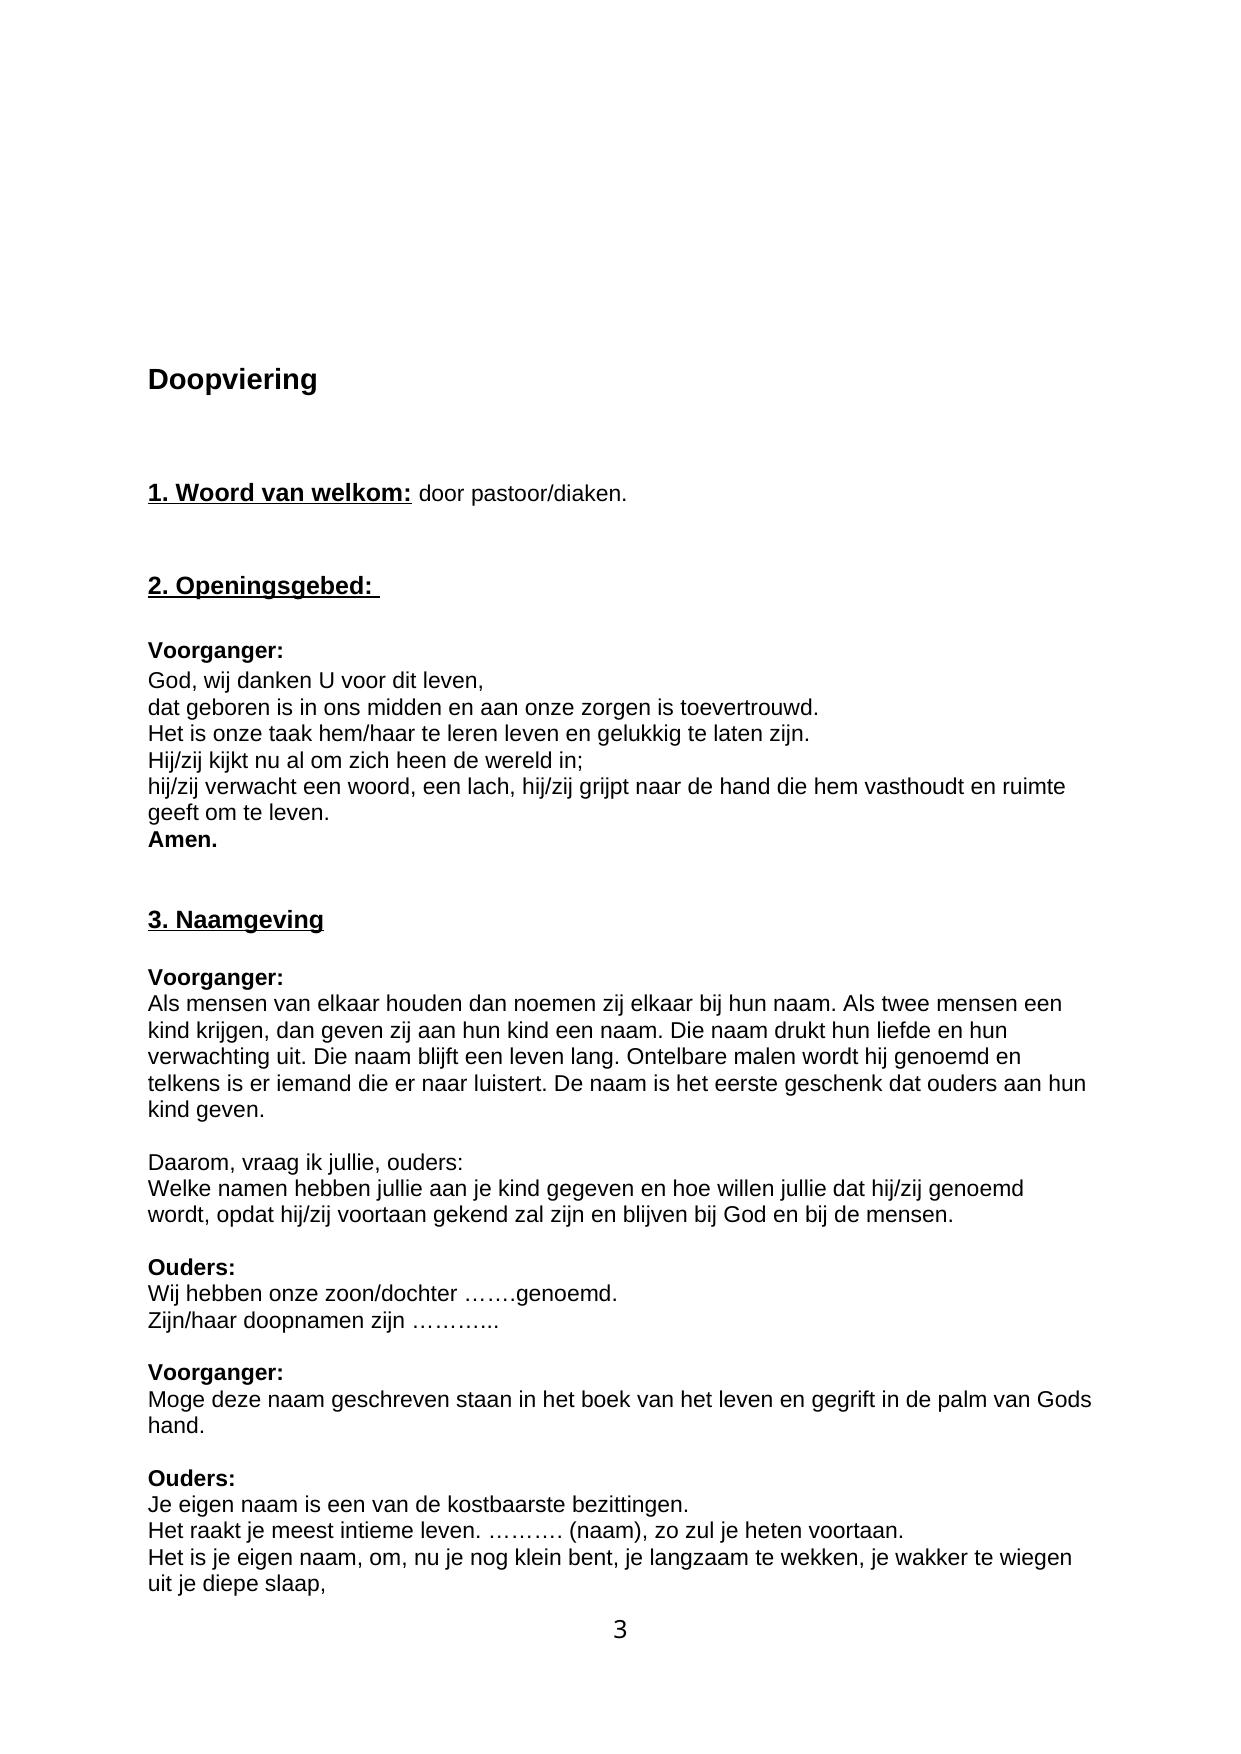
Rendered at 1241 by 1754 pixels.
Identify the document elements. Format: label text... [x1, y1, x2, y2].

text God, wij danken U voor dit leven, [148, 667, 1093, 694]
text hij/zij verwacht een woord, een lach, hij/zij grijpt naar de hand die hem vasthoudt en ruimte geeft om te leven. [148, 773, 1093, 826]
text Daarom, vraag ik jullie, ouders: [148, 1148, 1093, 1175]
text Voorganger: [148, 964, 1093, 990]
text Hij/zij kijkt nu al om zich heen de wereld in; [148, 747, 1093, 773]
text Welke namen hebben jullie aan je kind gegeven en hoe willen jullie dat hij/zij genoemd wordt, opdat hij/zij voortaan gekend zal zijn en blijven bij God en bij de mensen. [148, 1175, 1093, 1228]
text Het is onze taak hem/haar te leren leven en gelukkig te laten zijn. [148, 720, 1093, 747]
text dat geboren is in ons midden en aan onze zorgen is toevertrouwd. [148, 694, 1093, 720]
text 3. Naamgeving [148, 905, 1093, 933]
text 1. Woord van welkom: door pastoor/diaken. [148, 478, 1093, 507]
text Wij hebben onze zoon/dochter …….genoemd. [148, 1280, 1093, 1307]
text Voorganger: [148, 1359, 1093, 1386]
text Amen. [148, 826, 1093, 852]
text Ouders: [148, 1465, 1093, 1491]
text 2. Openingsgebed: [148, 571, 1093, 600]
text Doopviering [148, 362, 1093, 396]
text Zijn/haar doopnamen zijn ………... [148, 1307, 1093, 1333]
text Voorganger: [148, 637, 1093, 664]
text Het raakt je meest intieme leven. ………. (naam), zo zul je heten voortaan. [148, 1517, 1093, 1544]
text Het is je eigen naam, om, nu je nog klein bent, je langzaam te wekken, je wakker te wiegen uit je diepe slaap, [148, 1544, 1093, 1597]
text Ouders: [148, 1254, 1093, 1280]
text Als mensen van elkaar houden dan noemen zij elkaar bij hun naam. Als twee mensen een kind krijgen, dan geven zij aan hun kind een naam. Die naam drukt hun liefde en hun verwachting uit. Die naam blijft een leven lang. Ontelbare malen wordt hij genoemd en telkens is er iemand die er naar luistert. De naam is het eerste geschenk dat ouders aan hun kind geven. [148, 990, 1093, 1122]
text Je eigen naam is een van de kostbaarste bezittingen. [148, 1491, 1093, 1517]
text Moge deze naam geschreven staan in het boek van het leven en gegrift in de palm van Gods hand. [148, 1386, 1093, 1438]
